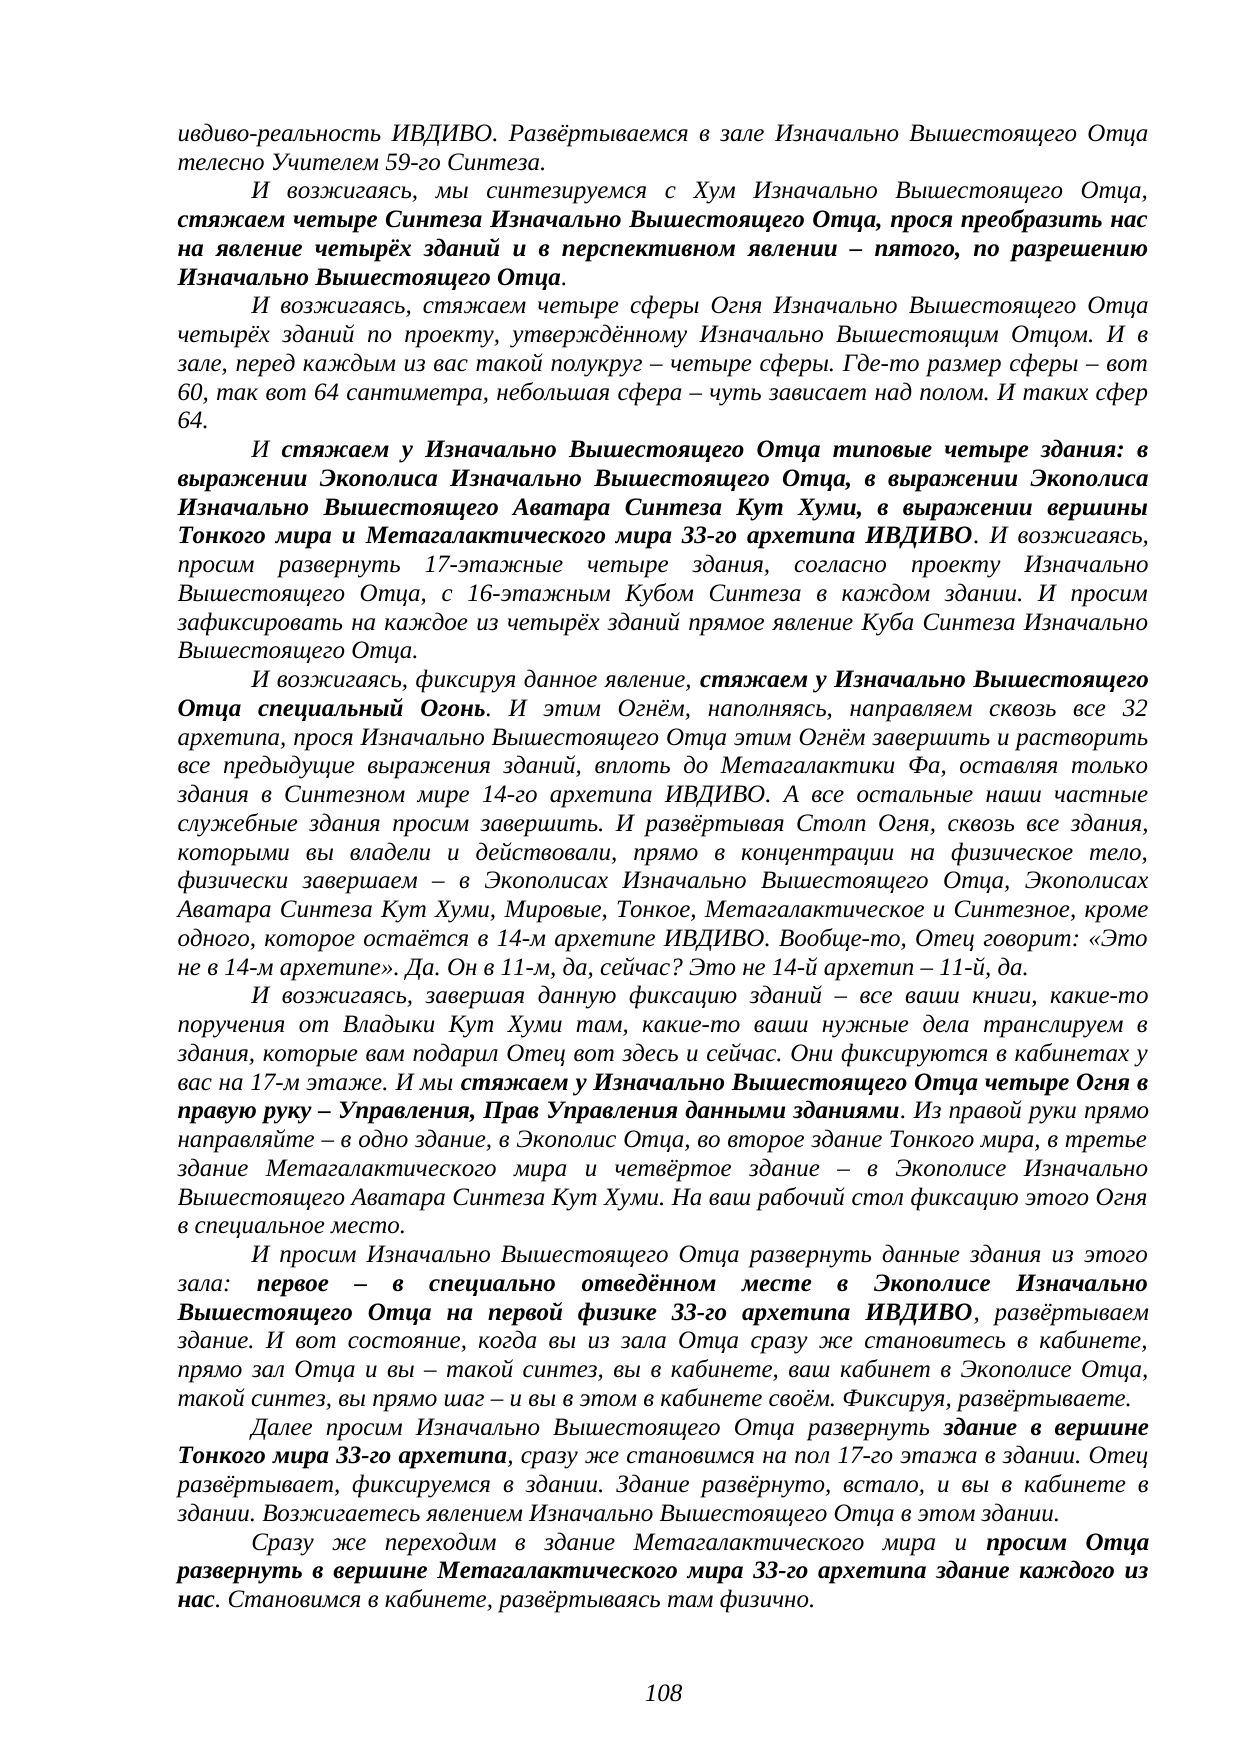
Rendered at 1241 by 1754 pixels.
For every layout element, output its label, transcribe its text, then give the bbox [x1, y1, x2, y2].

text И стяжаем у Изначально Вышестоящего Отца типовые четыре здания: в выражении Экополиса Изначально Вышестоящего Отца, в выражении Экополиса Изначально Вышестоящего Аватара Синтеза Кут Хуми, в выражении вершины Тонкого мира и Метагалактического мира 33-го архетипа ИВДИВО. И возжигаясь, просим развернуть 17-этажные четыре здания, согласно проекту Изначально Вышестоящего Отца, с 16-этажным Кубом Синтеза в каждом здании. И просим зафиксировать на каждое из четырёх зданий прямое явление Куба Синтеза Изначально Вышестоящего Отца. [177, 434, 1152, 664]
text И возжигаясь, стяжаем четыре сферы Огня Изначально Вышестоящего Отца четырёх зданий по проекту, утверждённому Изначально Вышестоящим Отцом. И в зале, перед каждым из вас такой полукруг – четыре сферы. Где-то размер сферы – вот 60, так вот 64 сантиметра, небольшая сфера – чуть зависает над полом. И таких сфер 64. [177, 291, 1152, 434]
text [177, 118, 1152, 176]
text И возжигаясь, фиксируя данное явление, стяжаем у Изначально Вышестоящего Отца специальный Огонь. И этим Огнём, наполняясь, направляем сквозь все 32 архетипа, прося Изначально Вышестоящего Отца этим Огнём завершить и растворить все предыдущие выражения зданий, вплоть до Метагалактики Фа, оставляя только здания в Синтезном мире 14-го архетипа ИВДИВО. А все остальные наши частные служебные здания просим завершить. И развёртывая Столп Огня, сквозь все здания, которыми вы владели и действовали, прямо в концентрации на физическое тело, физически завершаем – в Экополисах Изначально Вышестоящего Отца, Экополисах Аватара Синтеза Кут Хуми, Мировые, Тонкое, Метагалактическое и Синтезное, кроме одного, которое остаётся в 14-м архетипе ИВДИВО. Вообще-то, Отец говорит: «Это не в 14-м архетипе». Да. Он в 11-м, да, сейчас? Это не 14-й архетип – 11-й, да. [177, 664, 1152, 981]
text Сразу же переходим в здание Метагалактического мира и просим Отца развернуть в вершине Метагалактического мира 33-го архетипа здание каждого из нас. Становимся в кабинете, развёртываясь там физично. [177, 1527, 1152, 1613]
text И возжигаясь, мы синтезируемся с Хум Изначально Вышестоящего Отца, стяжаем четыре Синтеза Изначально Вышестоящего Отца, прося преобразить нас на явление четырёх зданий и в перспективном явлении – пятого, по разрешению Изначально Вышестоящего Отца. [177, 176, 1152, 291]
text И просим Изначально Вышестоящего Отца развернуть данные здания из этого зала: первое – в специально отведённом месте в Экополисе Изначально Вышестоящего Отца на первой физике 33-го архетипа ИВДИВО, развёртываем здание. И вот состояние, когда вы из зала Отца сразу же становитесь в кабинете, прямо зал Отца и вы – такой синтез, вы в кабинете, ваш кабинет в Экополисе Отца, такой синтез, вы прямо шаг – и вы в этом в кабинете своём. Фиксируя, развёртываете. [177, 1239, 1152, 1412]
text И возжигаясь, завершая данную фиксацию зданий – все ваши книги, какие-то поручения от Владыки Кут Хуми там, какие-то ваши нужные дела транслируем в здания, которые вам подарил Отец вот здесь и сейчас. Они фиксируются в кабинетах у вас на 17-м этаже. И мы стяжаем у Изначально Вышестоящего Отца четыре Огня в правую руку – Управления, Прав Управления данными зданиями. Из правой руки прямо направляйте – в одно здание, в Экополис Отца, во второе здание Тонкого мира, в третье здание Метагалактического мира и четвёртое здание – в Экополисе Изначально Вышестоящего Аватара Синтеза Кут Хуми. На ваш рабочий стол фиксацию этого Огня в специальное место. [177, 981, 1152, 1239]
text Далее просим Изначально Вышестоящего Отца развернуть здание в вершине Тонкого мира 33-го архетипа, сразу же становимся на пол 17-го этажа в здании. Отец развёртывает, фиксируемся в здании. Здание развёрнуто, встало, и вы в кабинете в здании. Возжигаетесь явлением Изначально Вышестоящего Отца в этом здании. [177, 1412, 1152, 1527]
